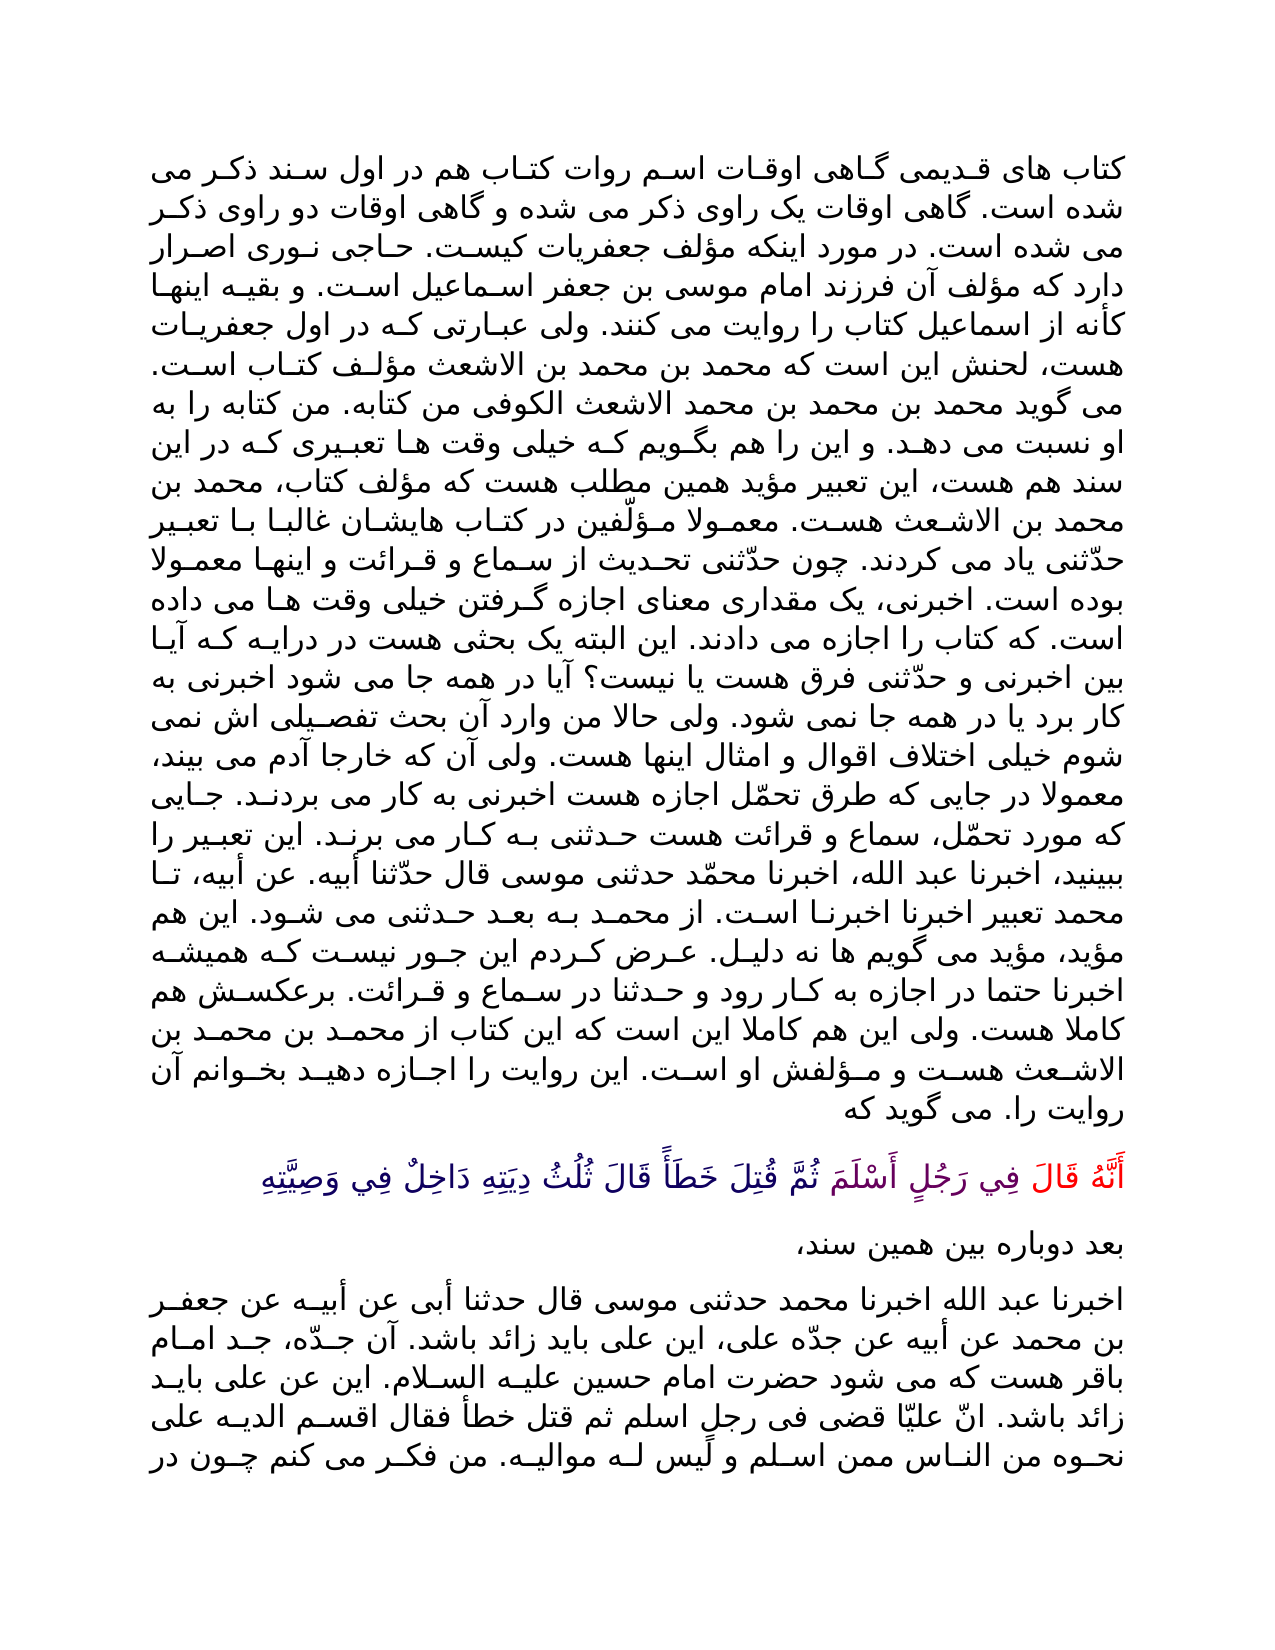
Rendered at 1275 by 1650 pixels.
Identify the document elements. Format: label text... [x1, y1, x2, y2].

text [150, 1281, 1125, 1474]
text بعد دوباره بین همین سند، [150, 1225, 1125, 1261]
text أَنَّهُ قَالَ فِي رَجُلٍ أَسْلَمَ ثُمَّ قُتِلَ خَطَأً قَالَ ثُلُثُ دِيَتِهِ دَاخِلٌ فِي وَصِيَّتِهِ [150, 1158, 1125, 1196]
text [150, 150, 1125, 1126]
